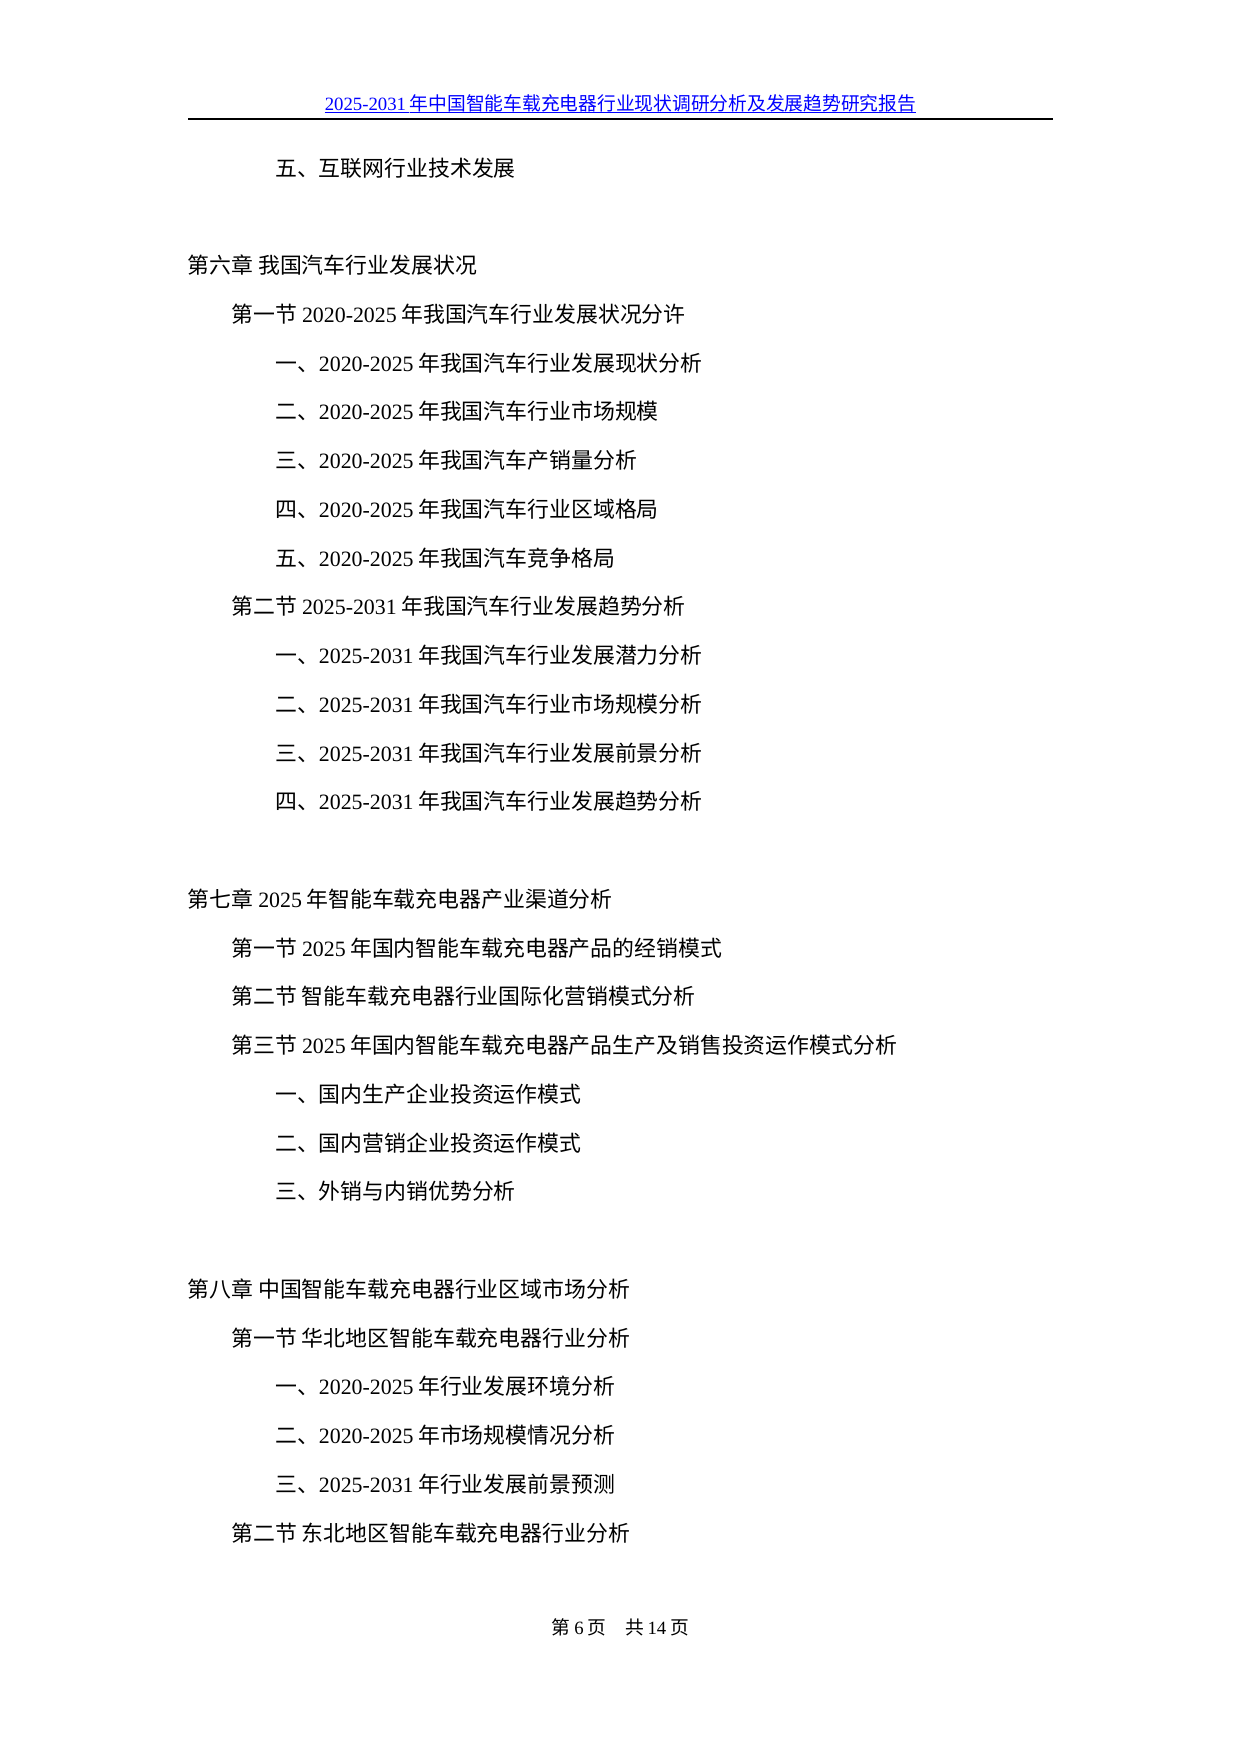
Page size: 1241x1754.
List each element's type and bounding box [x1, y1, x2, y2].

text [187, 150, 1053, 1548]
